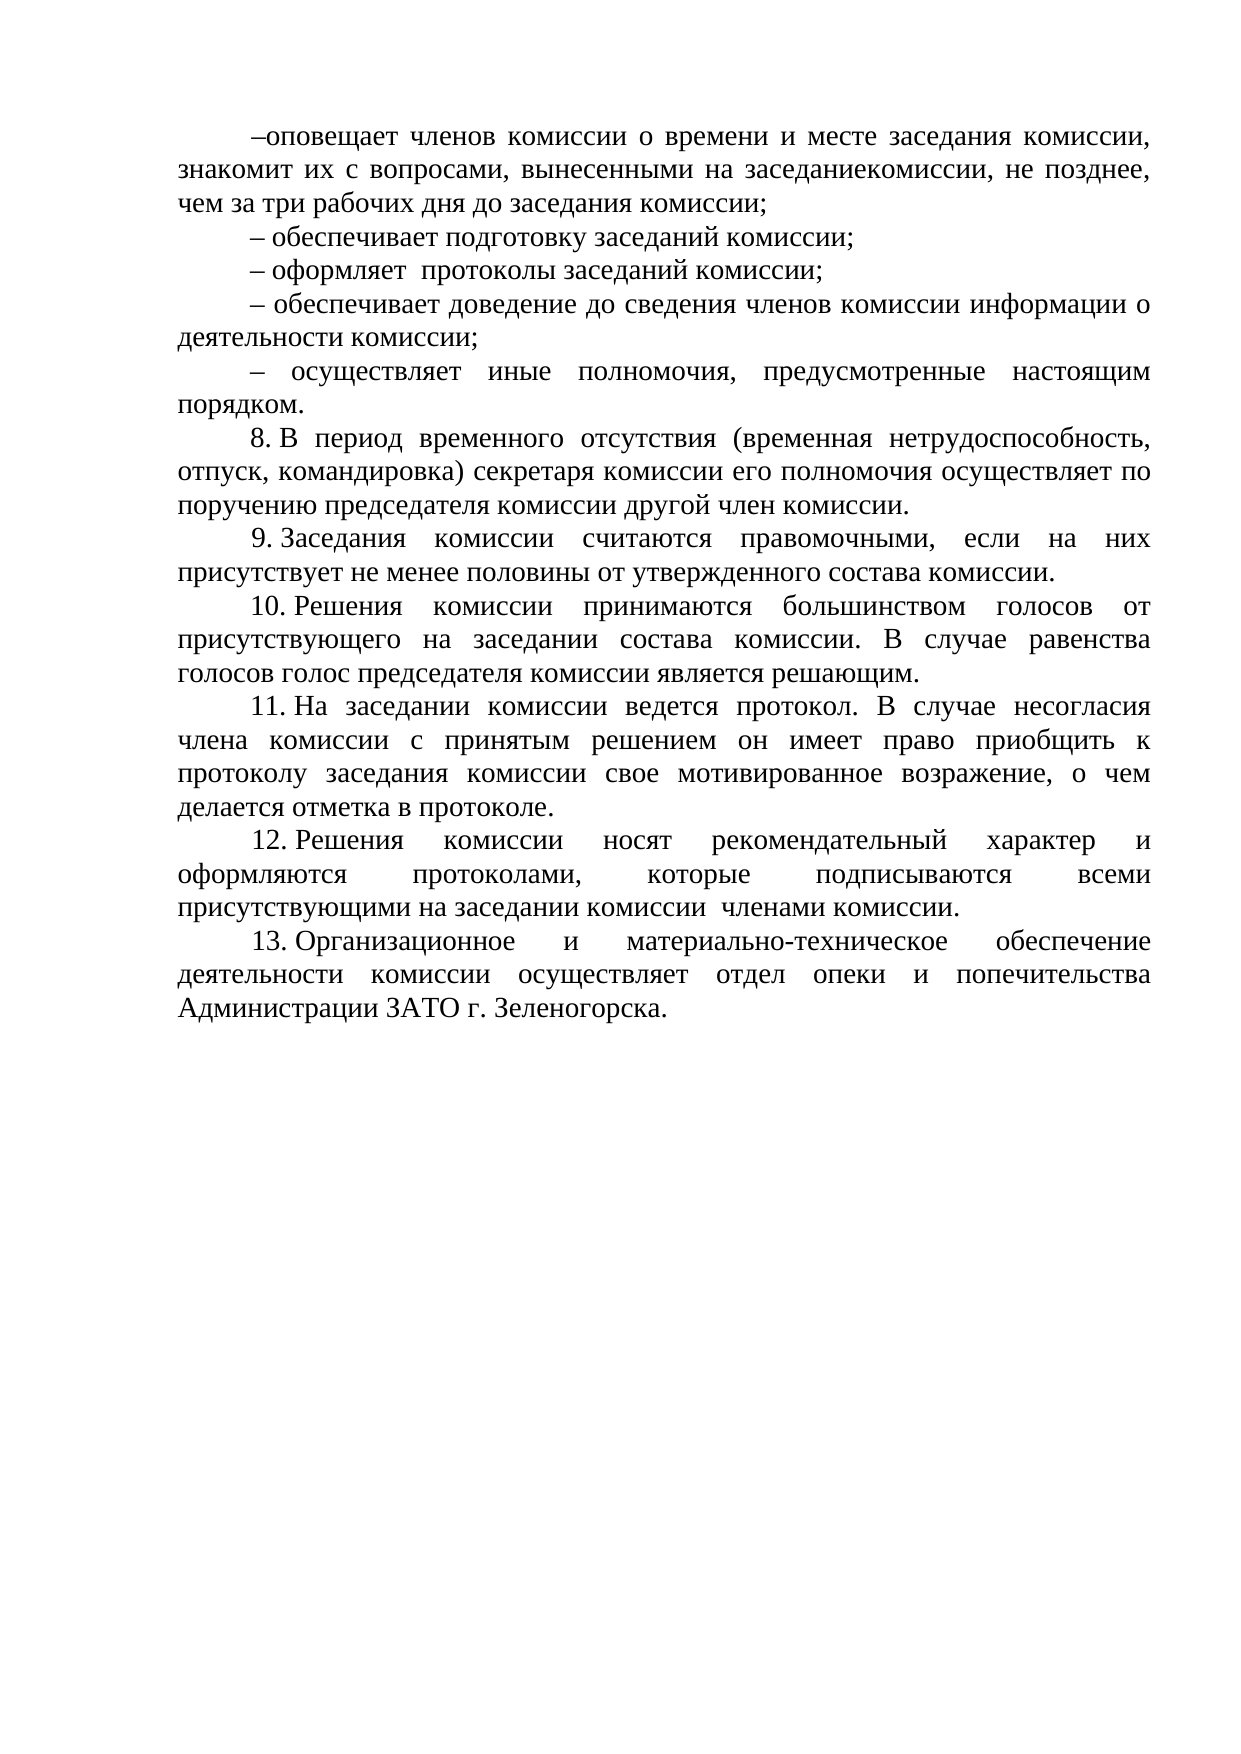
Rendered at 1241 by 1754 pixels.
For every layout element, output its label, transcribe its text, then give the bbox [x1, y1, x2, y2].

text 10. Решения комиссии принимаются большинством голосов от присутствующего на заседании состава комиссии. В случае равенства голосов голос председателя комиссии является решающим. [177, 588, 1152, 688]
text 12. Решения комиссии носят рекомендательный характер и оформляются протоколами, которые подписываются всеми присутствующими на заседании комиссии членами комиссии. [177, 822, 1152, 923]
text 13. Организационное и материально-техническое обеспечение деятельности комиссии осуществляет отдел опеки и попечительства Администрации ЗАТО г. Зеленогорска. [177, 923, 1152, 1024]
text – оформляет протоколы заседаний комиссии; [177, 252, 1152, 286]
text – обеспечивает подготовку заседаний комиссии; [177, 219, 1152, 252]
text 8. В период временного отсутствия (временная нетрудоспособность, отпуск, командировка) секретаря комиссии его полномочия осуществляет по поручению председателя комиссии другой член комиссии. [177, 420, 1152, 521]
text –оповещает членов комиссии о времени и месте заседания комиссии, знакомит их с вопросами, вынесенными на заседаниекомиссии, не позднее, чем за три рабочих дня до заседания комиссии; [177, 118, 1152, 219]
text – осуществляет иные полномочия, предусмотренные настоящим порядком. [177, 353, 1152, 420]
text – обеспечивает доведение до сведения членов комиссии информации о деятельности комиссии; [177, 286, 1152, 353]
text 9. Заседания комиссии считаются правомочными, если на них присутствует не менее половины от утвержденного состава комиссии. [177, 521, 1152, 588]
text 11. На заседании комиссии ведется протокол. В случае несогласия члена комиссии с принятым решением он имеет право приобщить к протоколу заседания комиссии свое мотивированное возражение, о чем делается отметка в протоколе. [177, 688, 1152, 822]
